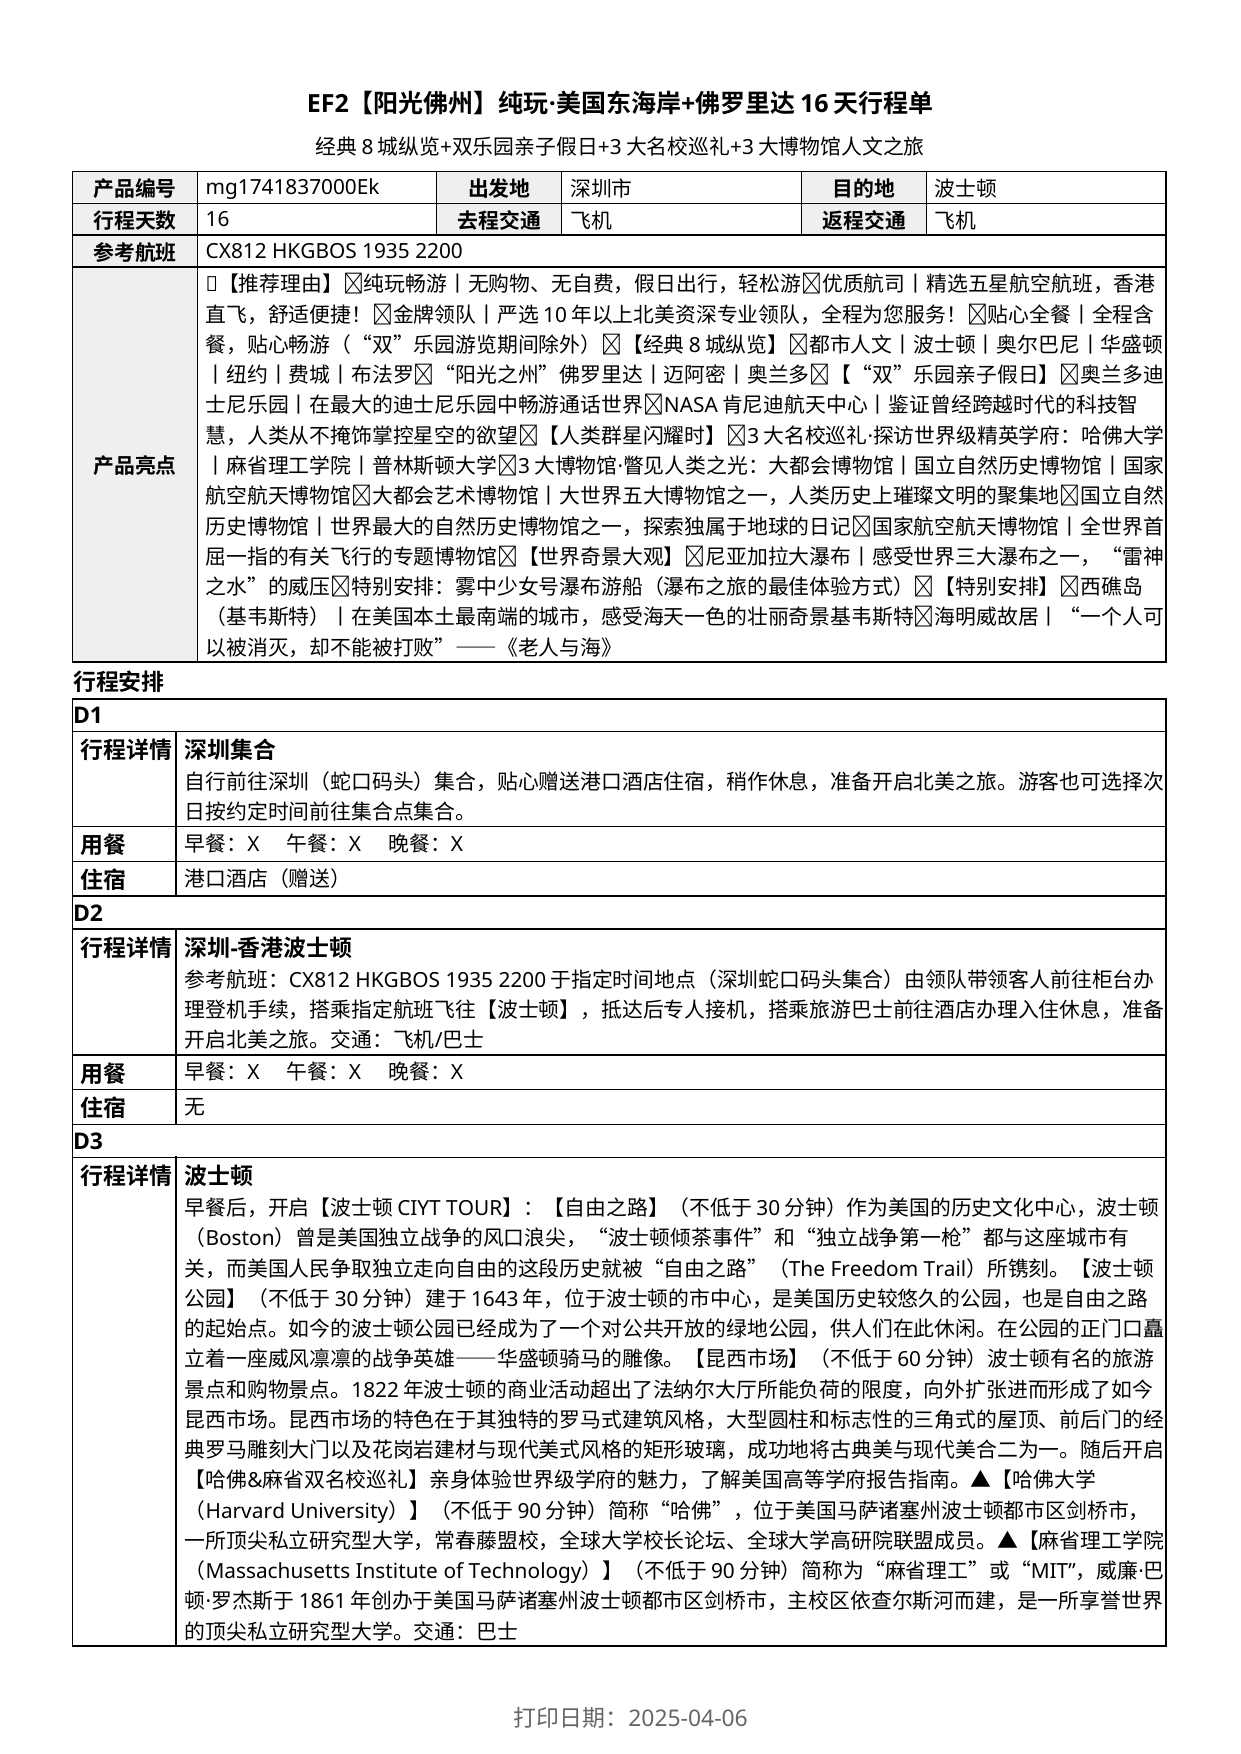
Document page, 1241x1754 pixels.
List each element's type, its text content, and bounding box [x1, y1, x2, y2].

table_cell D3 [73, 1125, 1165, 1156]
table_cell 行程天数 [73, 204, 197, 234]
text EF2【阳光佛州】纯玩·美国东海岸+佛罗里达16天行程单 [73, 83, 1167, 119]
table_cell 行程详情 [73, 930, 175, 1054]
table_cell 【推荐理由】 [198, 268, 1165, 661]
table_cell 用餐 [73, 1056, 175, 1089]
table_header 波士顿 [927, 172, 1165, 202]
table_cell 飞机 [927, 204, 1165, 234]
table_header 出发地 [437, 172, 561, 202]
table_cell 深圳集合 自行前往深圳（蛇口码头）集合，贴心赠送港口酒店住宿，稍作休息，准备开启北美之旅。 [177, 732, 1165, 826]
table_cell 无 [177, 1090, 1165, 1123]
table_cell 行程详情 [73, 732, 175, 826]
table_cell 早餐：X 午餐：X 晚餐：X [177, 1056, 1165, 1089]
text 行程安排 [73, 663, 1167, 697]
table_cell 用餐 [73, 827, 175, 861]
table_header D1 [73, 700, 1165, 731]
table_header 深圳市 [562, 172, 801, 202]
table_cell 行程详情 [73, 1158, 175, 1645]
table_cell CX812 HKGBOS 1935 2200 [198, 236, 1165, 266]
table_cell 产品亮点 [73, 268, 197, 661]
table_cell 波士顿 早餐后，开启【波士顿CIYT TOUR】：【自由之路】（不低于30分钟）作为美国的历史文化中心，波士顿（Boston）曾是美国独立战争的风口浪尖，“波士顿倾茶事件”和“独立战争第一枪”都与这座城市有关，而美国人民争取独立走向自由的这段历史就被“自由之路”（The Freedom Trail）所镌刻。【波士顿公园】（不低于30分钟）建于1643年，位于波士顿的市中心，是美国历史较悠久的公园，也是自由之路的起始点。如今的波士顿公园已经成为了一个对公共开放的绿地公园，供人们在此休闲。在公园的正门口矗立着一座威风凛凛的战争英雄——华盛顿骑马的雕像。【昆西市场】（不低于60分钟）波士顿有名的旅游景点和购物景点。1822年波士顿的商业活动超出了法纳尔大厅所能负荷的限度，向外扩张进而形成了如今昆西市场。昆西市场的特色在于其独特的罗马式建筑风格，大型圆柱和标志性的三角式的屋顶、前后门的经典罗马雕刻大门以及花岗岩建材与现代美式风格的矩形玻璃，成功地将古典美与现代美合二为一。 [177, 1158, 1165, 1645]
table_header 产品编号 [73, 172, 197, 202]
table_cell 16 [198, 204, 436, 234]
table_cell 早餐：X 午餐：X 晚餐：X [177, 827, 1165, 861]
table_cell 住宿 [73, 862, 175, 895]
table_cell 返程交通 [802, 204, 926, 234]
table_header mg1741837000Ek [198, 172, 436, 202]
table_cell 深圳-香港波士顿 参考航班：CX812 HKGBOS 1935 2200 [177, 930, 1165, 1054]
text 经典8城纵览+双乐园亲子假日+3大名校巡礼+3大博物馆人文之旅 [73, 130, 1167, 160]
table_cell D2 [73, 897, 1165, 928]
table_cell 港口酒店（赠送） [177, 862, 1165, 895]
table_header 目的地 [802, 172, 926, 202]
table_cell 住宿 [73, 1090, 175, 1123]
table_cell 参考航班 [73, 236, 197, 266]
table_cell 飞机 [562, 204, 801, 234]
table_cell 去程交通 [437, 204, 561, 234]
